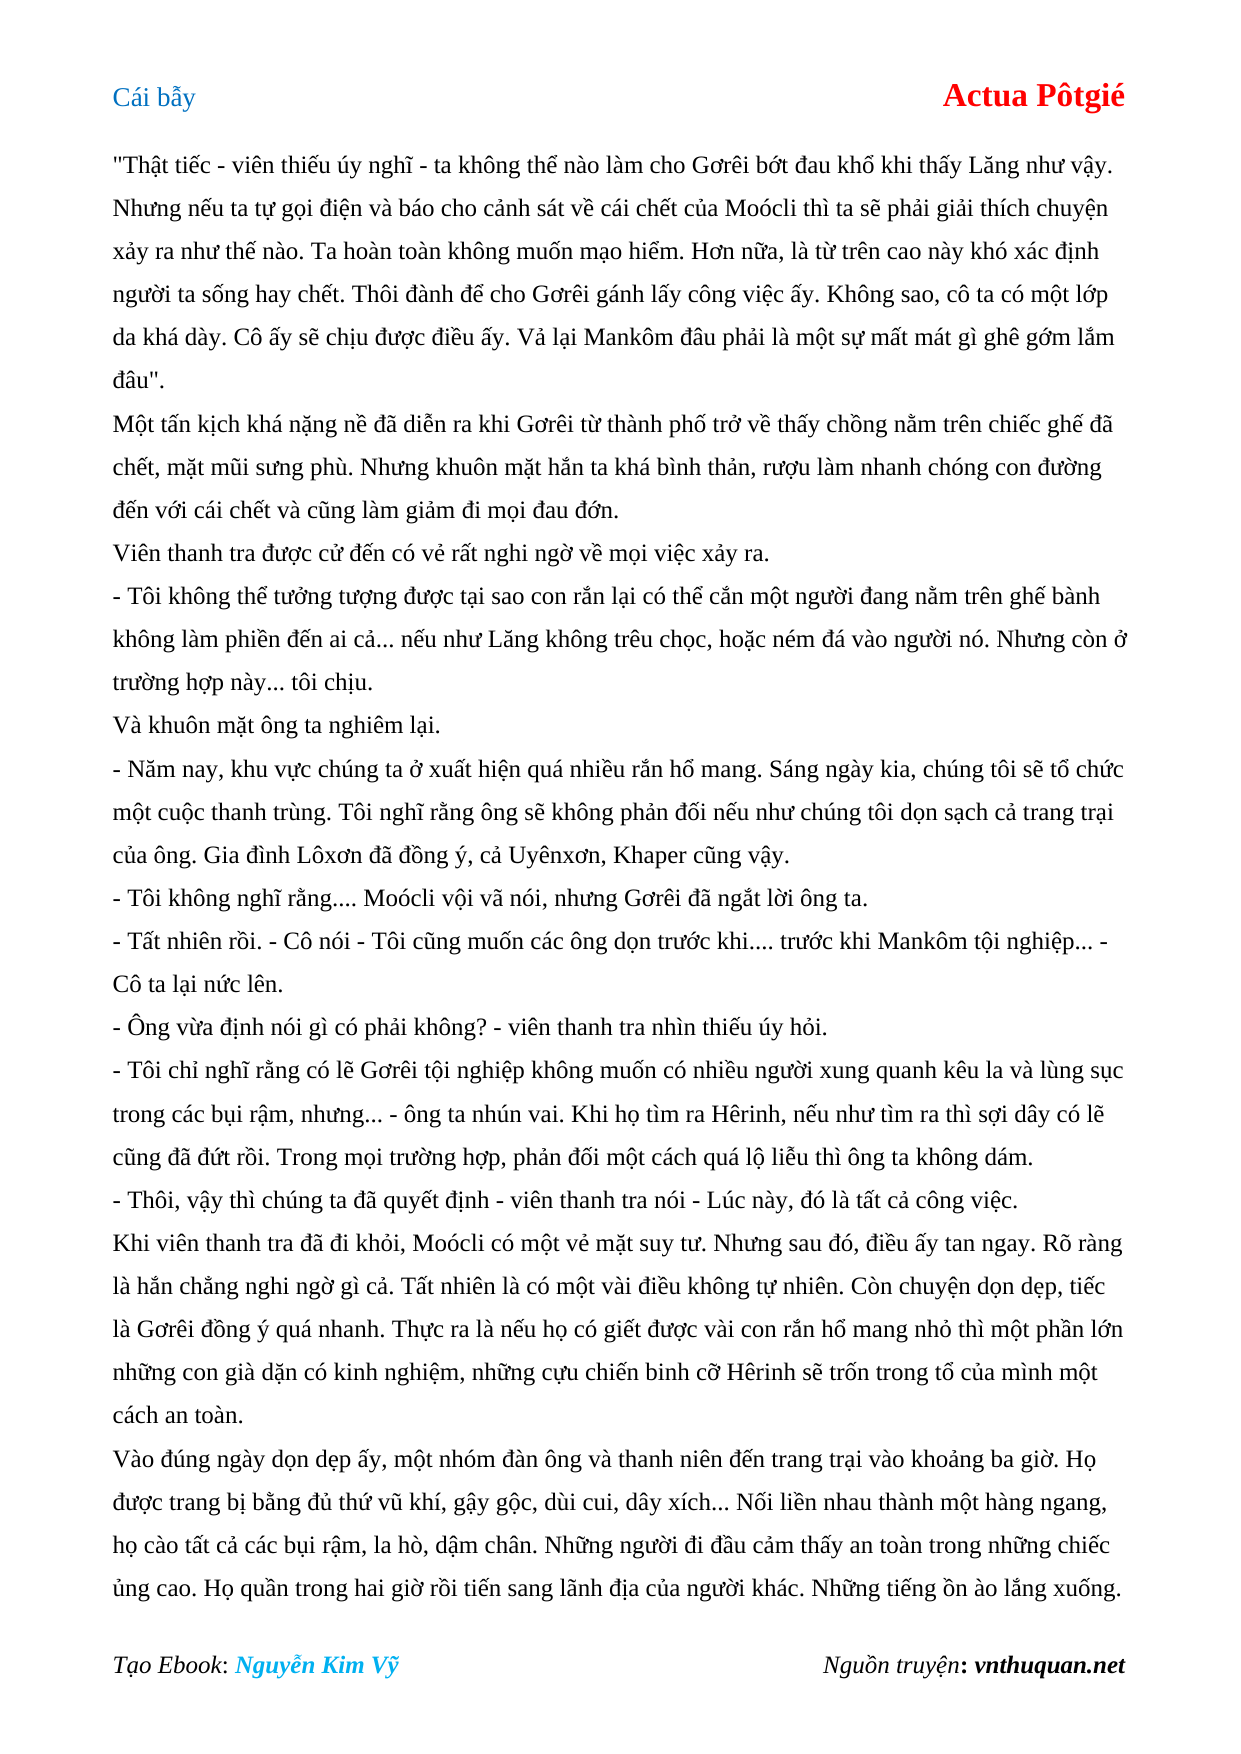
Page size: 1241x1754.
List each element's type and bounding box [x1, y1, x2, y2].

text [112, 150, 1128, 1602]
